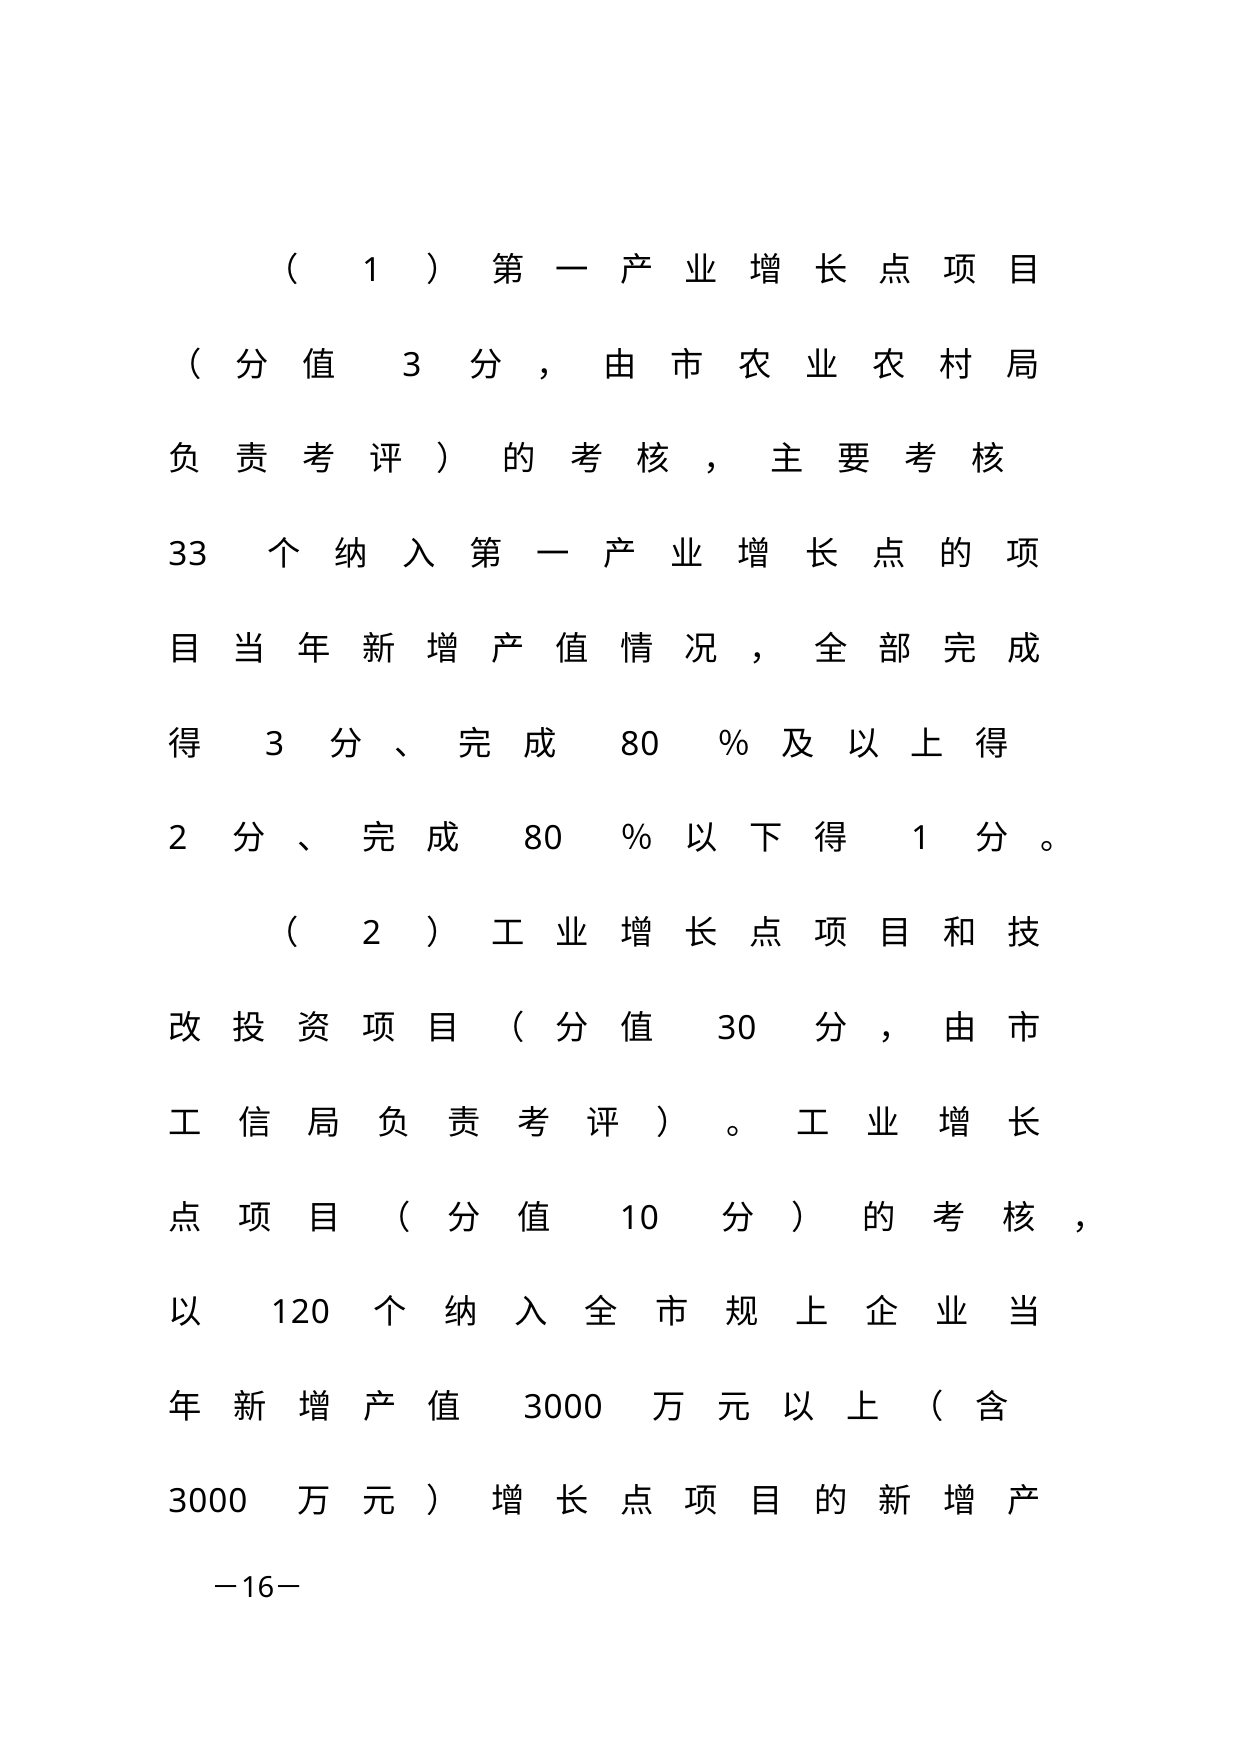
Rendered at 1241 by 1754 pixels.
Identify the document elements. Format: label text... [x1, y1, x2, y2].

text （1）第一产业增长点项目（分值3分，由市农业农村局负责考评）的考核，主要考核33个纳入第一产业增长点的项目当年新增产值情况，全部完成得3分、完成80％及以上得2分、完成80％以下得1分。 [168, 219, 1072, 883]
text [168, 883, 1072, 1546]
